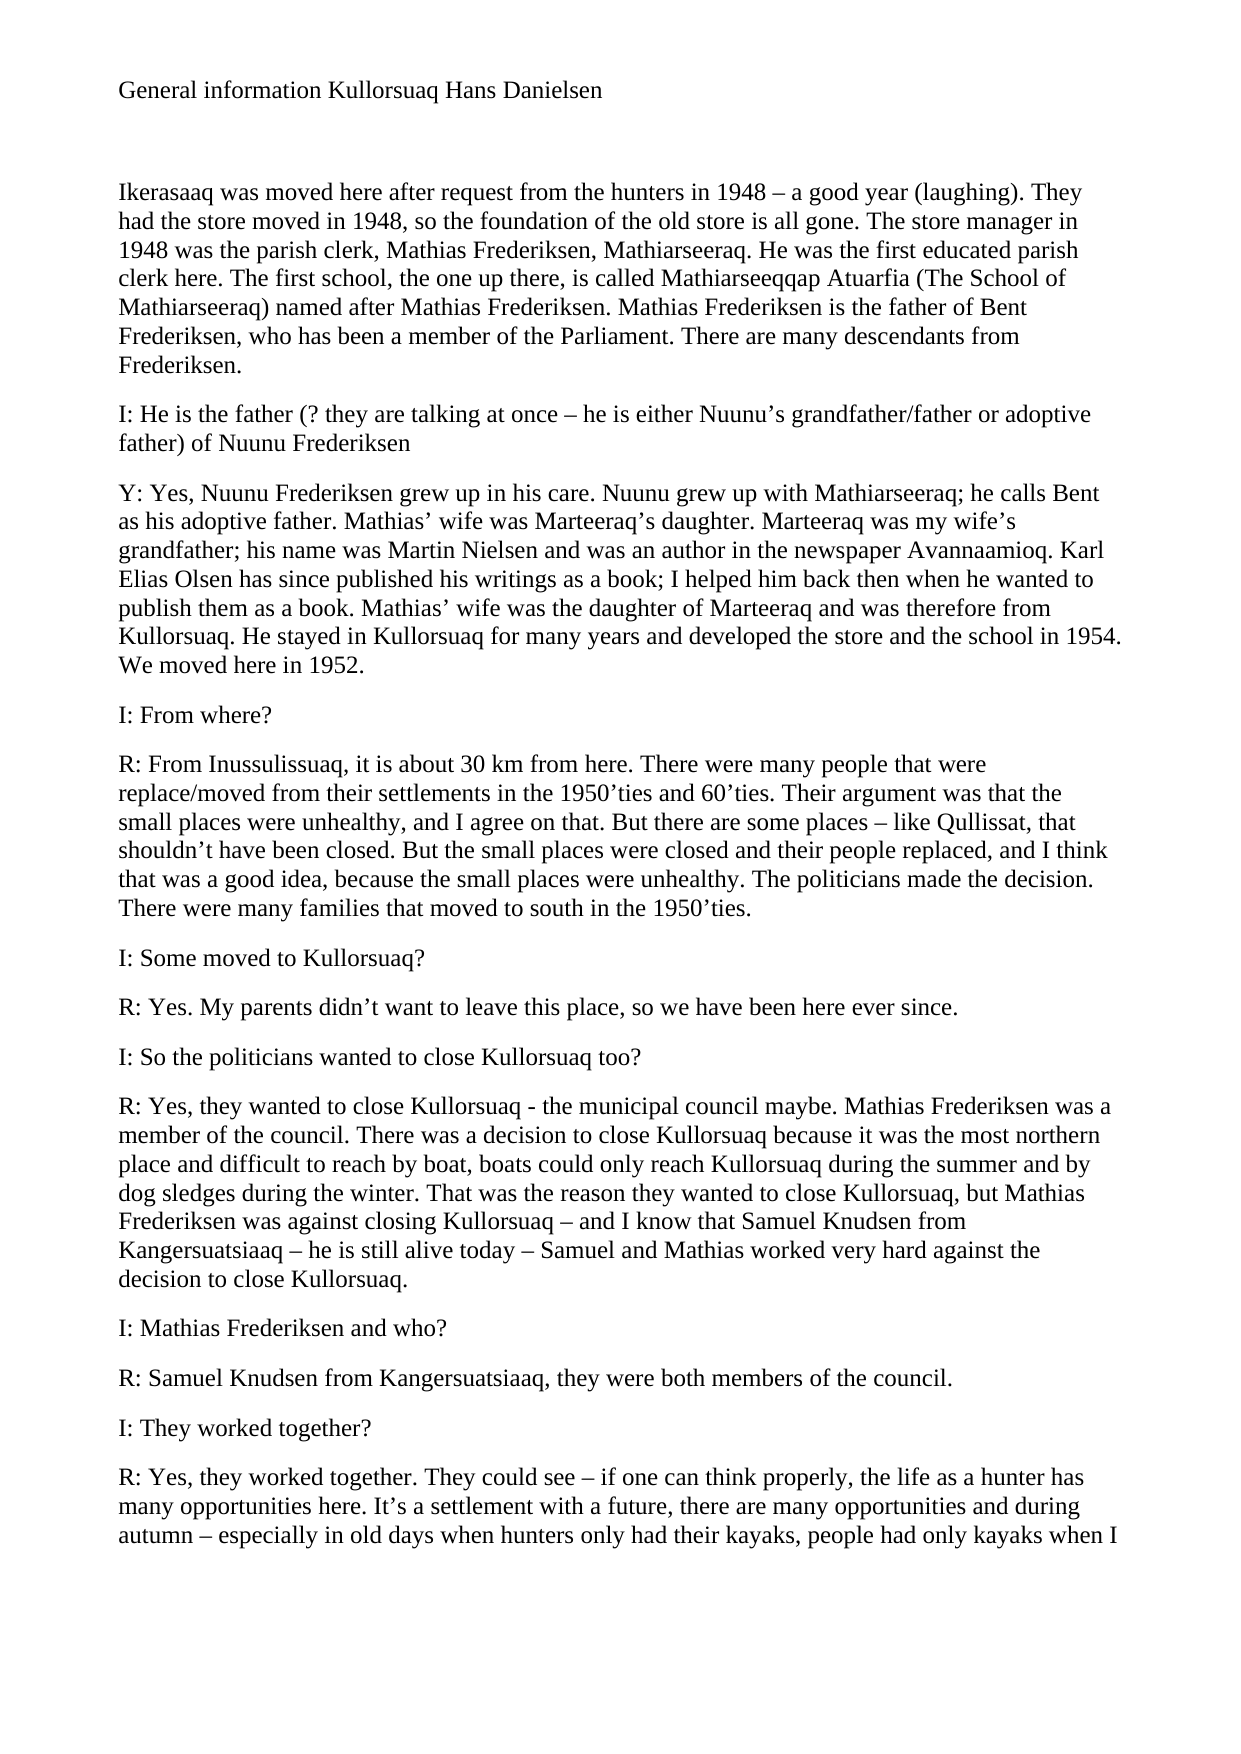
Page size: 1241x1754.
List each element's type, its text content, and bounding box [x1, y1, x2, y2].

text I: Some moved to Kullorsuaq? [118, 943, 1122, 971]
text I: They worked together? [118, 1413, 1122, 1441]
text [118, 177, 1122, 378]
text I: From where? [118, 700, 1122, 728]
text I: So the politicians wanted to close Kullorsuaq too? [118, 1042, 1122, 1071]
text I: Mathias Frederiksen and who? [118, 1313, 1122, 1342]
text R: From Inussulissuaq, it is about 30 km from here. There were many people that were replace/moved from their settlements in the 1950’ties and 60’ties. Their argument was that the small places were unhealthy, and I agree on that. But there are some places – like Qullissat, that shouldn’t have been closed. But the small places were closed and their people replaced, and I think that was a good idea, because the small places were unhealthy. The politicians made the decision. There were many families that moved to south in the 1950’ties. [118, 749, 1122, 922]
text Y: Yes, Nuunu Frederiksen grew up in his care. Nuunu grew up with Mathiarseeraq; he calls Bent as his adoptive father. Mathias’ wife was Marteeraq’s daughter. Marteeraq was my wife’s grandfather; his name was Martin Nielsen and was an author in the newspaper Avannaamioq. Karl Elias Olsen has since published his writings as a book; I helped him back then when he wanted to publish them as a book. Mathias’ wife was the daughter of Marteeraq and was therefore from Kullorsuaq. He stayed in Kullorsuaq for many years and developed the store and the school in 1954. We moved here in 1952. [118, 478, 1122, 679]
text R: Yes. My parents didn’t want to leave this place, so we have been here ever since. [118, 992, 1122, 1021]
text R: Yes, they wanted to close Kullorsuaq - the municipal council maybe. Mathias Frederiksen was a member of the council. There was a decision to close Kullorsuaq because it was the most northern place and difficult to reach by boat, boats could only reach Kullorsuaq during the summer and by dog sledges during the winter. That was the reason they wanted to close Kullorsuaq, but Mathias Frederiksen was against closing Kullorsuaq – and I know that Samuel Knudsen from Kangersuatsiaaq – he is still alive today – Samuel and Mathias worked very hard against the decision to close Kullorsuaq. [118, 1091, 1122, 1293]
text R: Samuel Knudsen from Kangersuatsiaaq, they were both members of the council. [118, 1363, 1122, 1392]
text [118, 1462, 1122, 1548]
text I: He is the father (? they are talking at once – he is either Nuunu’s grandfather/father or adoptive father) of Nuunu Frederiksen [118, 399, 1122, 457]
